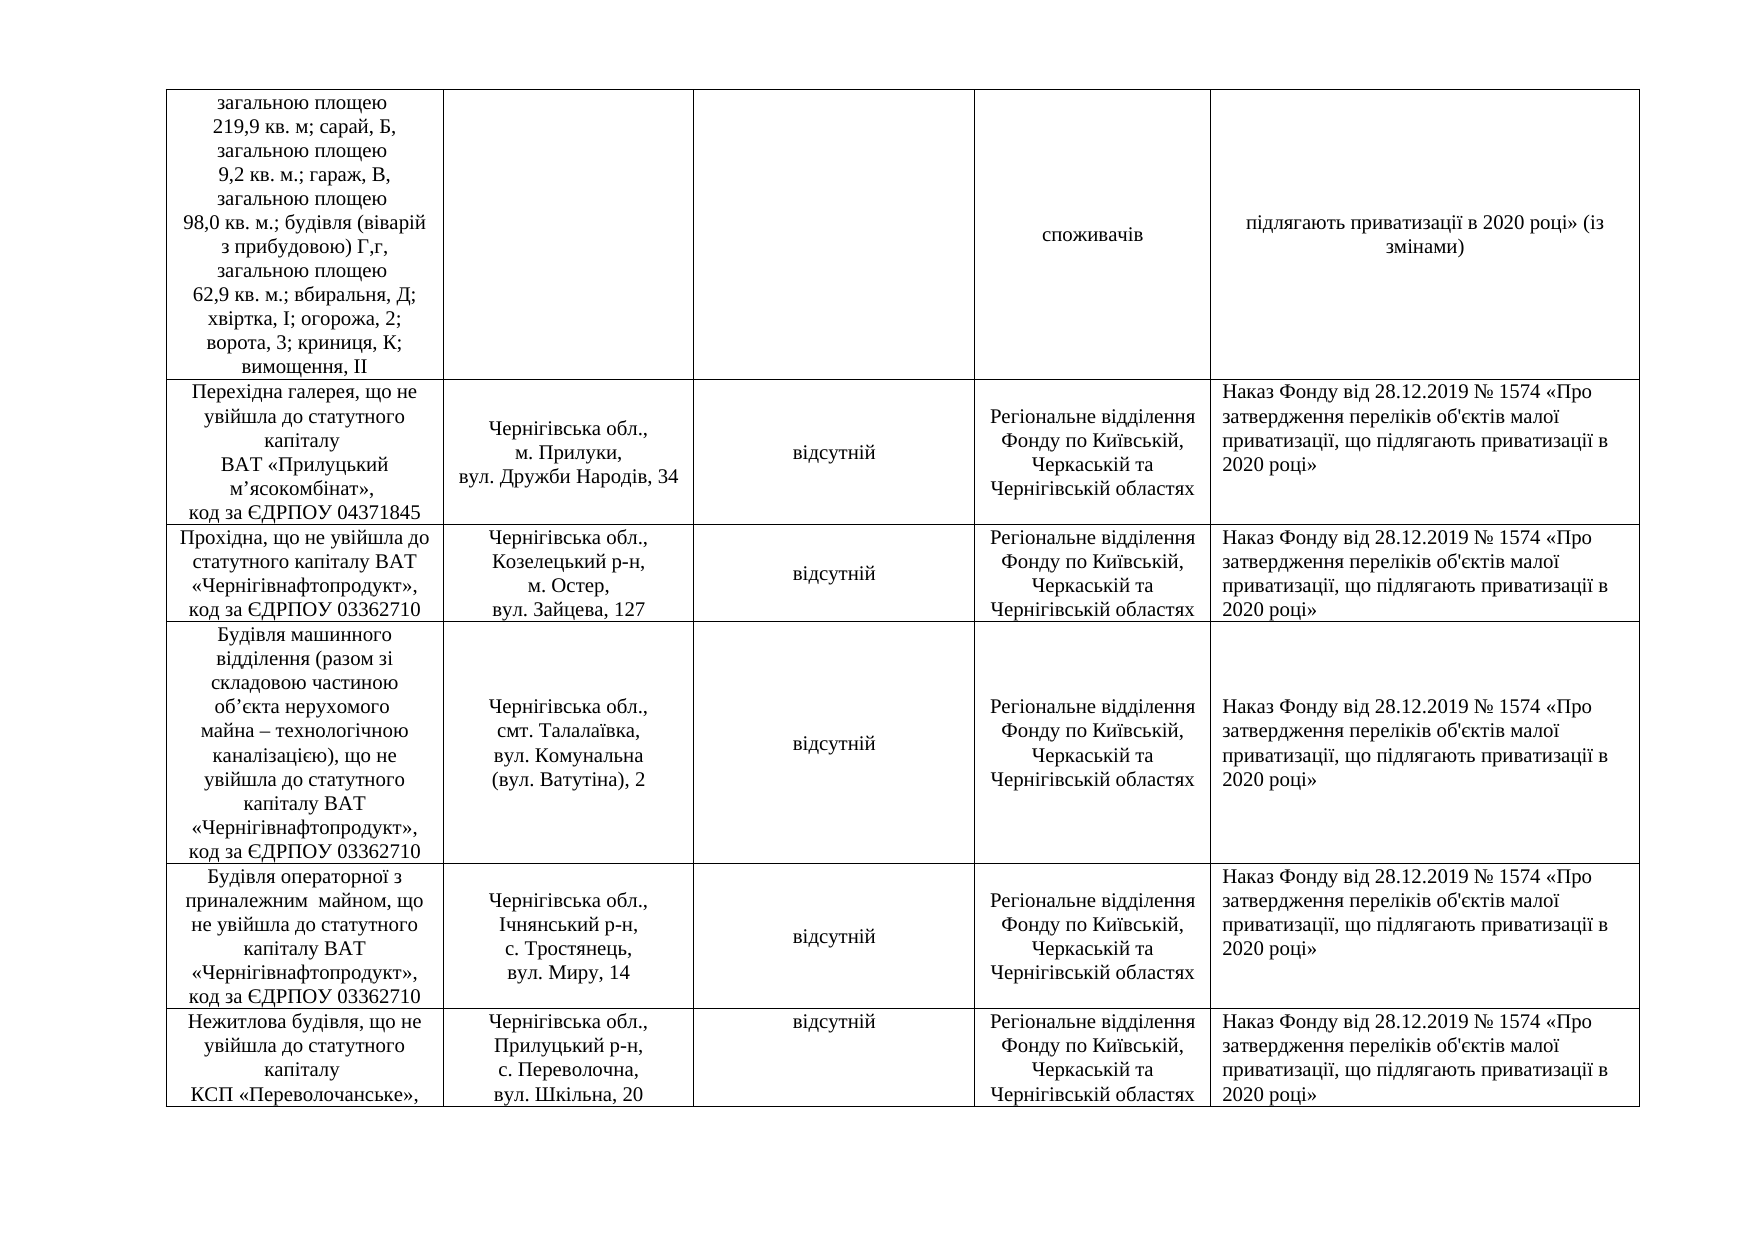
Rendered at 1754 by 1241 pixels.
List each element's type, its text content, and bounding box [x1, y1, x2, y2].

table_cell Наказ Фонду від 28.12.2019 № 1574 «Про затвердження переліків об'єктів малої приватизації, що підлягають приватизації в 2020 році» [1211, 525, 1639, 621]
table_cell Перехідна галерея, що не увійшла до статутного капіталу ВАТ «Прилуцький м’ясокомбінат», код за ЄДРПОУ 04371845 [167, 380, 443, 524]
table_cell Регіональне відділення Фонду по Київській, Черкаській та Чернігівській областях [975, 622, 1210, 863]
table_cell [1211, 90, 1639, 378]
table_cell Будівля операторної з приналежним майном, що не увійшла до статутного капіталу ВАТ «Чернігівнафтопродукт», код за ЄДРПОУ 03362710 [167, 864, 443, 1008]
table_cell відсутній [694, 864, 974, 1008]
table_cell Чернігівська обл., м. Прилуки, вул. Дружби Народів, 34 [444, 380, 693, 524]
table_cell Регіональне відділення Фонду по Київській, Черкаській та Чернігівській областях [975, 864, 1210, 1008]
table_cell Чернігівська обл., Ічнянський р-н, с. Тростянець, вул. Миру, 14 [444, 864, 693, 1008]
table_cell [444, 1009, 693, 1106]
table_cell Регіональне відділення Фонду по Київській, Черкаській та Чернігівській областях [975, 525, 1210, 621]
table_cell Наказ Фонду від 28.12.2019 № 1574 «Про затвердження переліків об'єктів малої приватизації, що підлягають приватизації в 2020 році» [1211, 864, 1639, 1008]
table_cell Будівля машинного відділення (разом зі складовою частиною об’єкта нерухомого майна – технологічною каналізацією), що не увійшла до статутного капіталу ВАТ «Чернігівнафтопродукт», код за ЄДРПОУ 03362710 [167, 622, 443, 863]
table_cell Наказ Фонду від 28.12.2019 № 1574 «Про затвердження переліків об'єктів малої приватизації, що підлягають приватизації в 2020 році» [1211, 380, 1639, 524]
table_cell відсутній [694, 525, 974, 621]
table_cell відсутній [694, 380, 974, 524]
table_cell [975, 90, 1210, 378]
table_cell Прохідна, що не увійшла до статутного капіталу ВАТ «Чернігівнафтопродукт», код за ЄДРПОУ 03362710 [167, 525, 443, 621]
table_cell Чернігівська обл., Козелецький р-н, м. Остер, вул. Зайцева, 127 [444, 525, 693, 621]
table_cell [1211, 1009, 1639, 1106]
table_cell Чернігівська обл., смт. Талалаївка, вул. Комунальна (вул. Ватутіна), 2 [444, 622, 693, 863]
table_cell Наказ Фонду від 28.12.2019 № 1574 «Про затвердження переліків об'єктів малої приватизації, що підлягають приватизації в 2020 році» [1211, 622, 1639, 863]
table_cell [444, 90, 693, 378]
table_cell відсутній [694, 1009, 974, 1106]
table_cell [694, 90, 974, 378]
table_cell Регіональне відділення Фонду по Київській, Черкаській та Чернігівській областях [975, 380, 1210, 524]
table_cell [167, 1009, 443, 1106]
table_cell відсутній [694, 622, 974, 863]
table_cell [975, 1009, 1210, 1106]
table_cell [167, 90, 443, 378]
